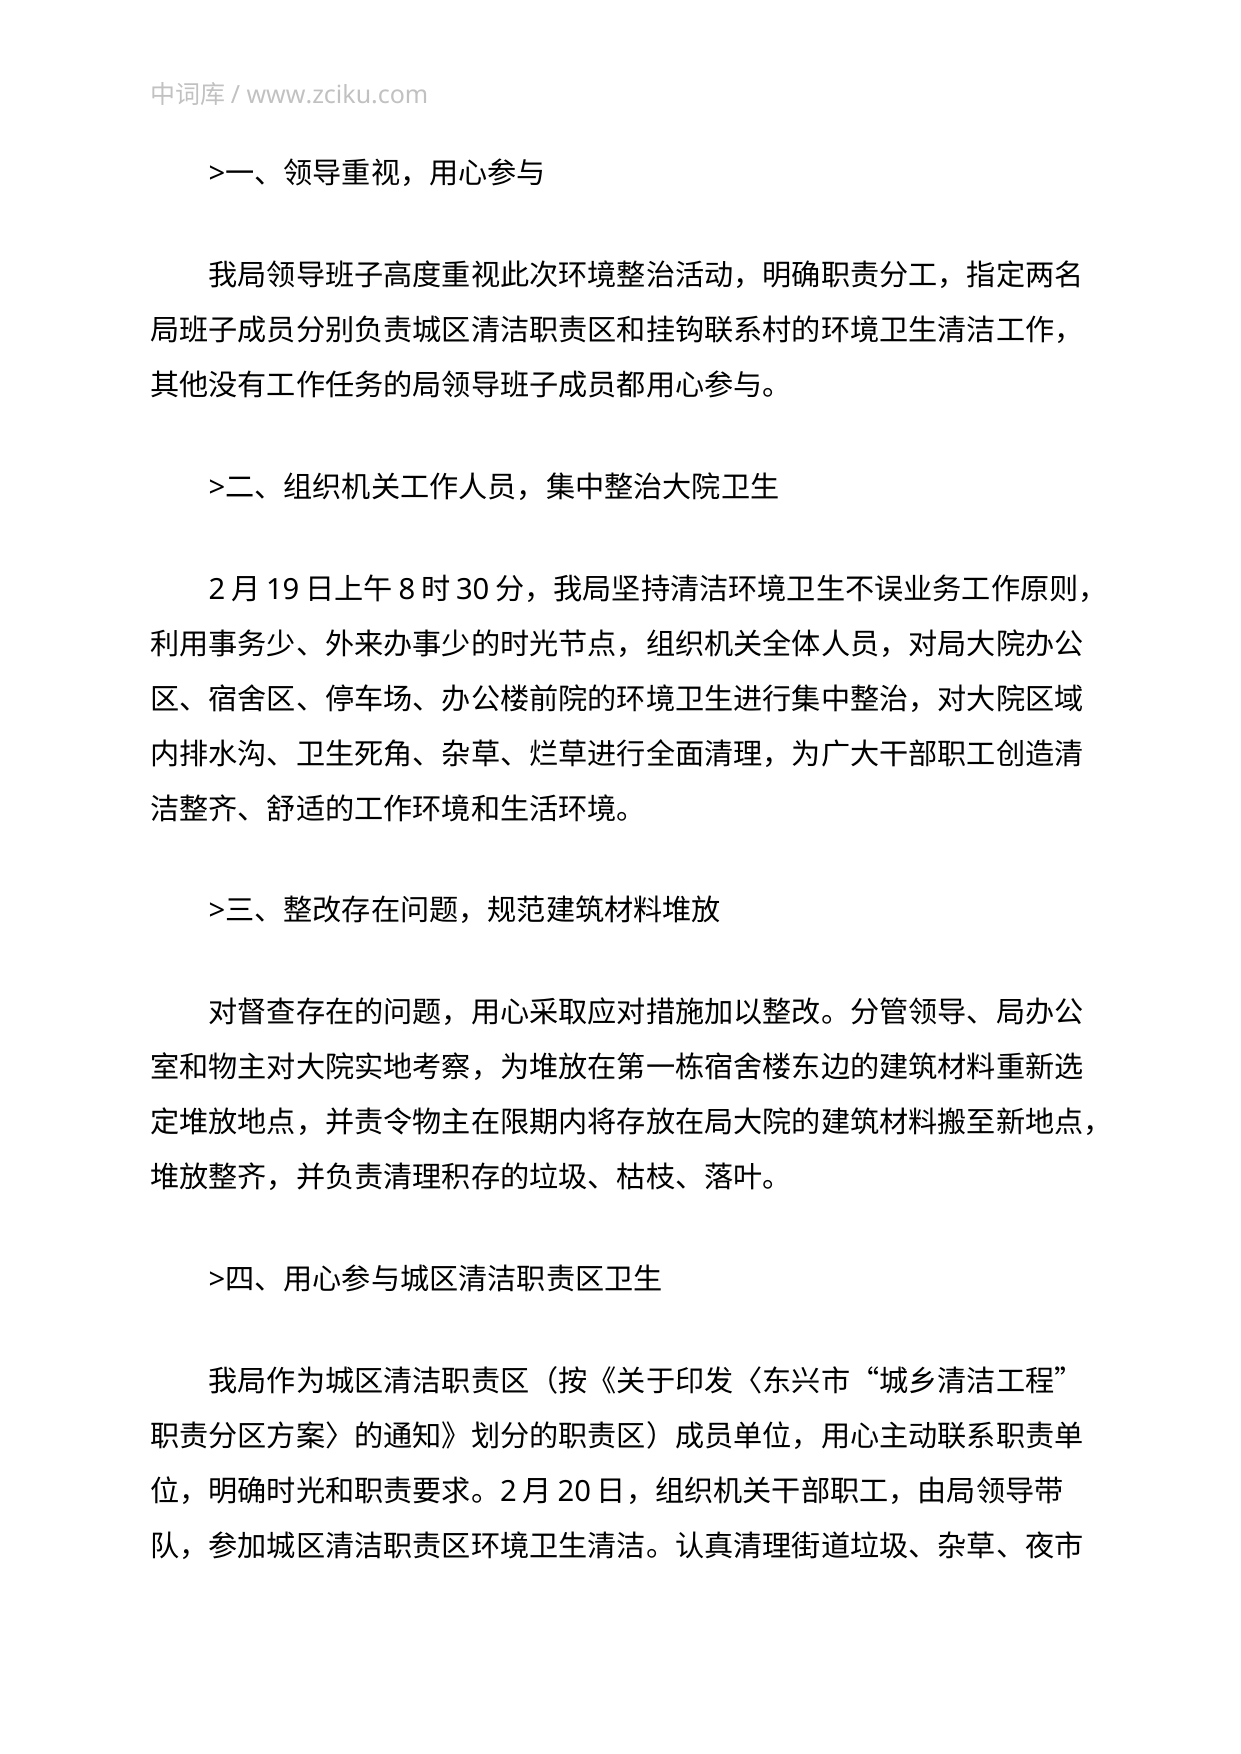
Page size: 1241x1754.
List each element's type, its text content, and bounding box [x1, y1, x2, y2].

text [150, 1357, 1090, 1564]
text >一、领导重视，用心参与 [150, 150, 1090, 192]
text 2月19日上午8时30分，我局坚持清洁环境卫生不误业务工作原则，利用事务少、外来办事少的时光节点，组织机关全体人员，对局大院办公区、宿舍区、停车场、办公楼前院的环境卫生进行集中整治，对大院区域内排水沟、卫生死角、杂草、烂草进行全面清理，为广大干部职工创造清洁整齐、舒适的工作环境和生活环境。 [150, 566, 1090, 827]
text >四、用心参与城区清洁职责区卫生 [150, 1255, 1090, 1298]
text >三、整改存在问题，规范建筑材料堆放 [150, 887, 1090, 929]
text >二、组织机关工作人员，集中整治大院卫生 [150, 463, 1090, 506]
text 对督查存在的问题，用心采取应对措施加以整改。分管领导、局办公室和物主对大院实地考察，为堆放在第一栋宿舍楼东边的建筑材料重新选定堆放地点，并责令物主在限期内将存放在局大院的建筑材料搬至新地点，堆放整齐，并负责清理积存的垃圾、枯枝、落叶。 [150, 989, 1090, 1196]
text 我局领导班子高度重视此次环境整治活动，明确职责分工，指定两名局班子成员分别负责城区清洁职责区和挂钩联系村的环境卫生清洁工作，其他没有工作任务的局领导班子成员都用心参与。 [150, 252, 1090, 404]
